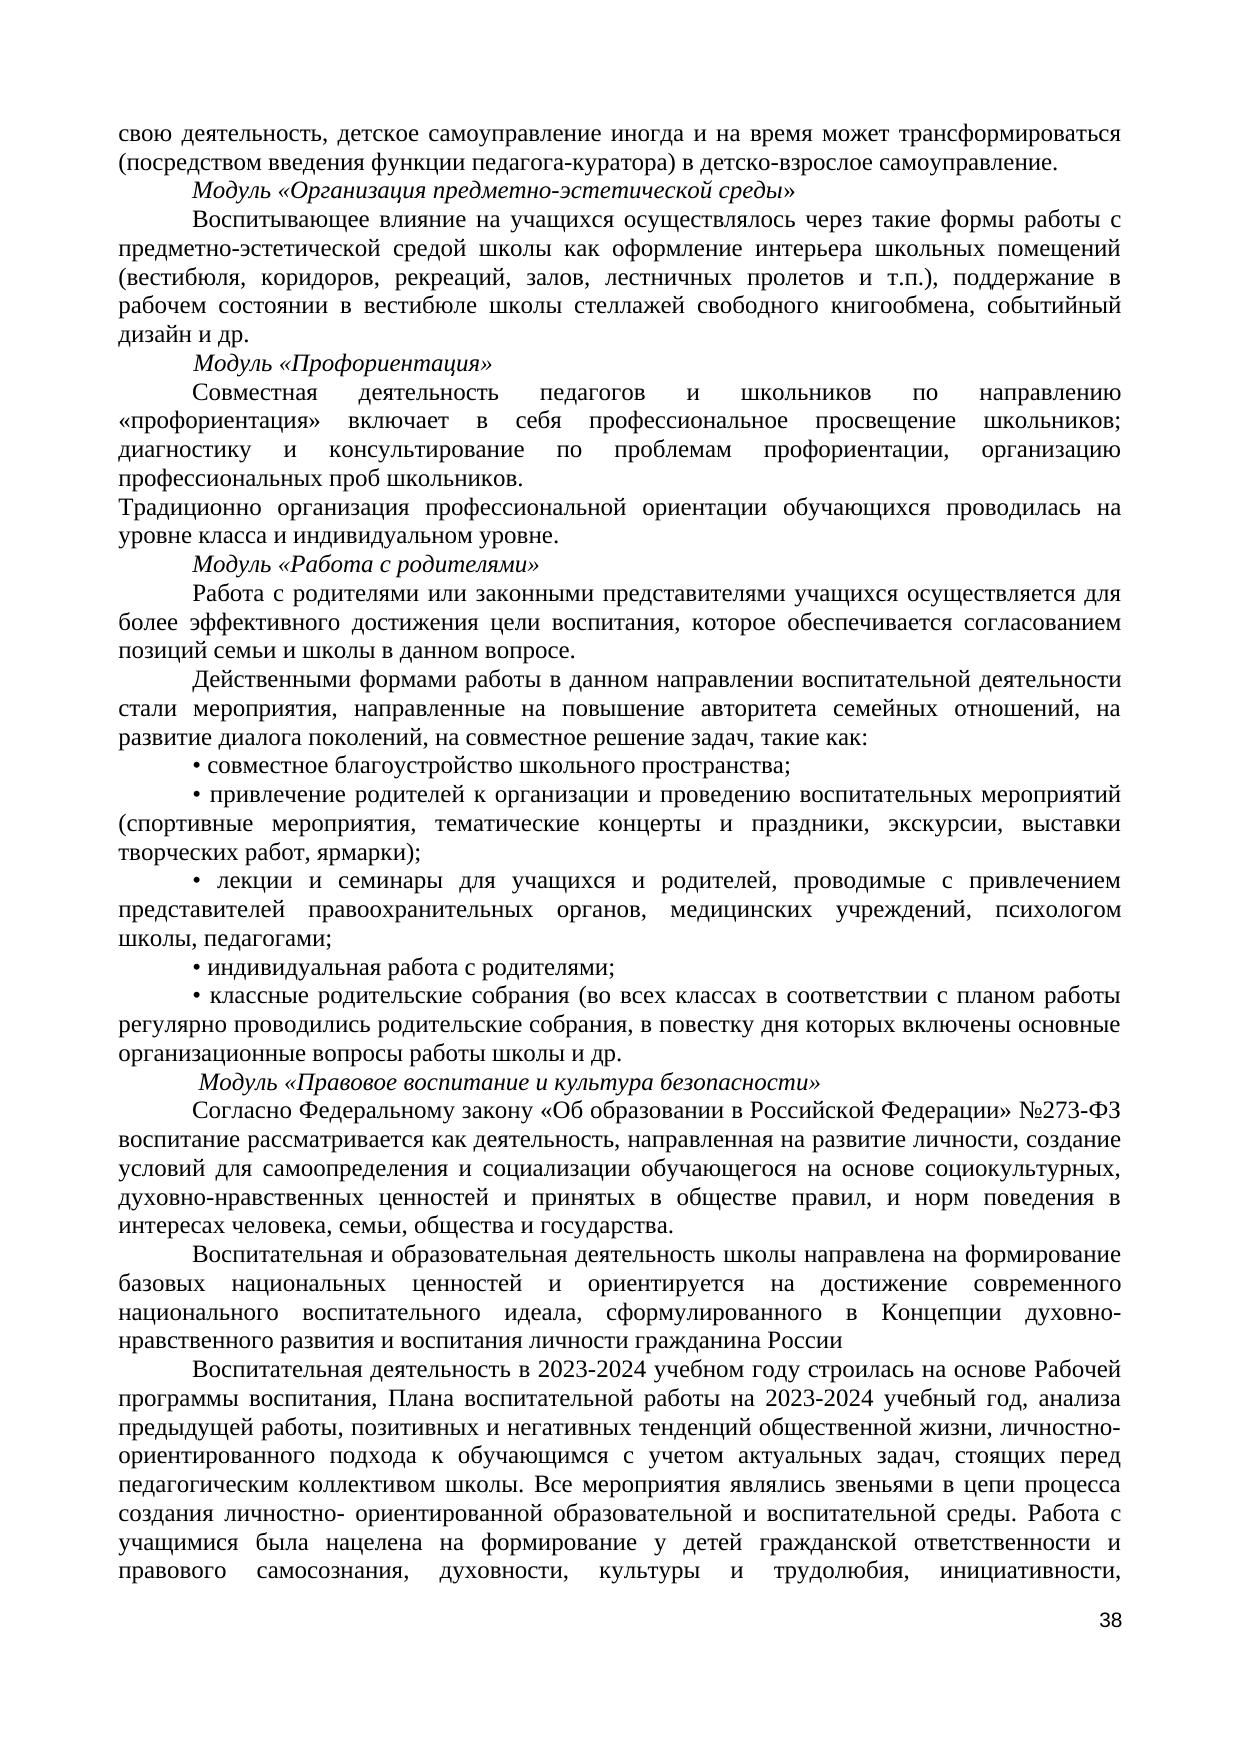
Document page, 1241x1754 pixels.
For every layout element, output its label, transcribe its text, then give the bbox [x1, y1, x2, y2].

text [118, 118, 1122, 176]
text Совместная деятельность педагогов и школьников по направлению «профориентация» включает в себя профессиональное просвещение школьников; диагностику и консультирование по проблемам профориентации, организацию профессиональных проб школьников. [118, 377, 1122, 492]
text Действенными формами работы в данном направлении воспитательной деятельности стали мероприятия, направленные на повышение авторитета семейных отношений, на развитие диалога поколений, на совместное решение задач, такие как: [118, 664, 1122, 751]
text Модуль «Профориентация» [118, 348, 1122, 377]
text • привлечение родителей к организации и проведению воспитательных мероприятий (спортивные мероприятия, тематические концерты и праздники, экскурсии, выставки творческих работ, ярмарки); [118, 779, 1122, 866]
text • классные родительские собрания (во всех классах в соответствии с планом работы регулярно проводились родительские собрания, в повестку дня которых включены основные организационные вопросы работы школы и др. [118, 981, 1122, 1067]
text Воспитательная и образовательная деятельность школы направлена на формирование базовых национальных ценностей и ориентируется на достижение современного национального воспитательного идеала, сформулированного в Концепции духовно-нравственного развития и воспитания личности гражданина России [118, 1239, 1122, 1354]
text • совместное благоустройство школьного пространства; [118, 751, 1122, 779]
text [118, 1354, 1122, 1584]
text Модуль «Работа с родителями» [118, 549, 1122, 578]
text Воспитывающее влияние на учащихся осуществлялось через такие формы работы с предметно-эстетической средой школы как оформление интерьера школьных помещений (вестибюля, коридоров, рекреаций, залов, лестничных пролетов и т.п.), поддержание в рабочем состоянии в вестибюле школы стеллажей свободного книгообмена, событийный дизайн и др. [118, 204, 1122, 348]
text Согласно Федеральному закону «Об образовании в Российской Федерации» №273-ФЗ воспитание рассматривается как деятельность, направленная на развитие личности, создание условий для самоопределения и социализации обучающегося на основе социокультурных, духовно-нравственных ценностей и принятых в обществе правил, и норм поведения в интересах человека, семьи, общества и государства. [118, 1096, 1122, 1239]
text • лекции и семинары для учащихся и родителей, проводимые с привлечением представителей правоохранительных органов, медицинских учреждений, психологом школы, педагогами; [118, 866, 1122, 952]
text Работа с родителями или законными представителями учащихся осуществляется для более эффективного достижения цели воспитания, которое обеспечивается согласованием позиций семьи и школы в данном вопросе. [118, 578, 1122, 664]
text Модуль «Организация предметно-эстетической среды» [118, 176, 1122, 204]
text • индивидуальная работа с родителями; [118, 952, 1122, 981]
text Модуль «Правовое воспитание и культура безопасности» [118, 1067, 1122, 1096]
text Традиционно организация профессиональной ориентации обучающихся проводилась на уровне класса и индивидуальном уровне. [118, 492, 1122, 549]
